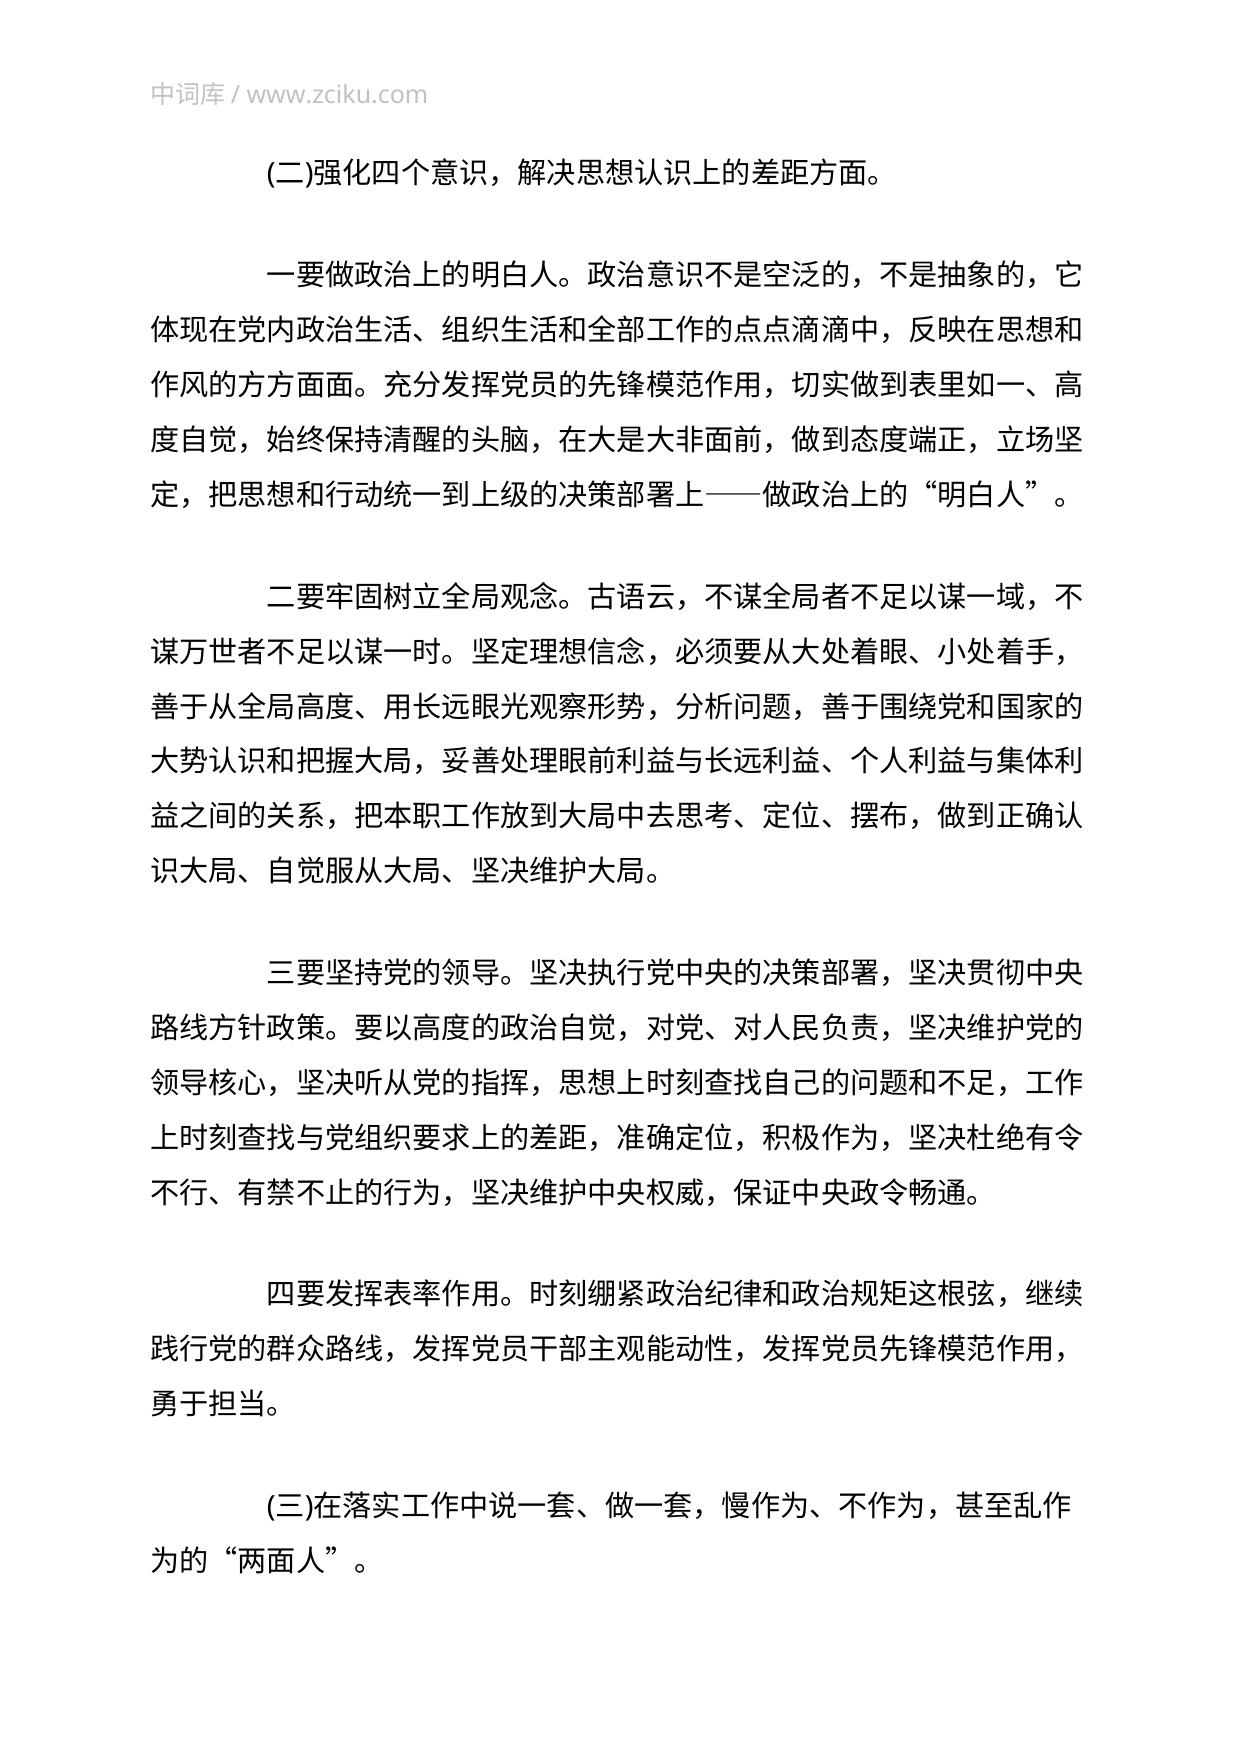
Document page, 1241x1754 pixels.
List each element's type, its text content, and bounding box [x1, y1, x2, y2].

text 二要牢固树立全局观念。古语云，不谋全局者不足以谋一域，不谋万世者不足以谋一时。坚定理想信念，必须要从大处着眼、小处着手，善于从全局高度、用长远眼光观察形势，分析问题，善于围绕党和国家的大势认识和把握大局，妥善处理眼前利益与长远利益、个人利益与集体利益之间的关系，把本职工作放到大局中去思考、定位、摆布，做到正确认识大局、自觉服从大局、坚决维护大局。 [150, 573, 1090, 890]
text 三要坚持党的领导。坚决执行党中央的决策部署，坚决贯彻中央路线方针政策。要以高度的政治自觉，对党、对人民负责，坚决维护党的领导核心，坚决听从党的指挥，思想上时刻查找自己的问题和不足，工作上时刻查找与党组织要求上的差距，准确定位，积极作为，坚决杜绝有令不行、有禁不止的行为，坚决维护中央权威，保证中央政令畅通。 [150, 949, 1090, 1211]
text (二)强化四个意识，解决思想认识上的差距方面。 [150, 150, 1090, 192]
text (三)在落实工作中说一套、做一套，慢作为、不作为，甚至乱作为的“两面人”。 [150, 1482, 1090, 1580]
text 一要做政治上的明白人。政治意识不是空泛的，不是抽象的，它体现在党内政治生活、组织生活和全部工作的点点滴滴中，反映在思想和作风的方方面面。充分发挥党员的先锋模范作用，切实做到表里如一、高度自觉，始终保持清醒的头脑，在大是大非面前，做到态度端正，立场坚定，把思想和行动统一到上级的决策部署上——做政治上的“明白人”。 [150, 252, 1090, 514]
text 四要发挥表率作用。时刻绷紧政治纪律和政治规矩这根弦，继续践行党的群众路线，发挥党员干部主观能动性，发挥党员先锋模范作用，勇于担当。 [150, 1271, 1090, 1423]
